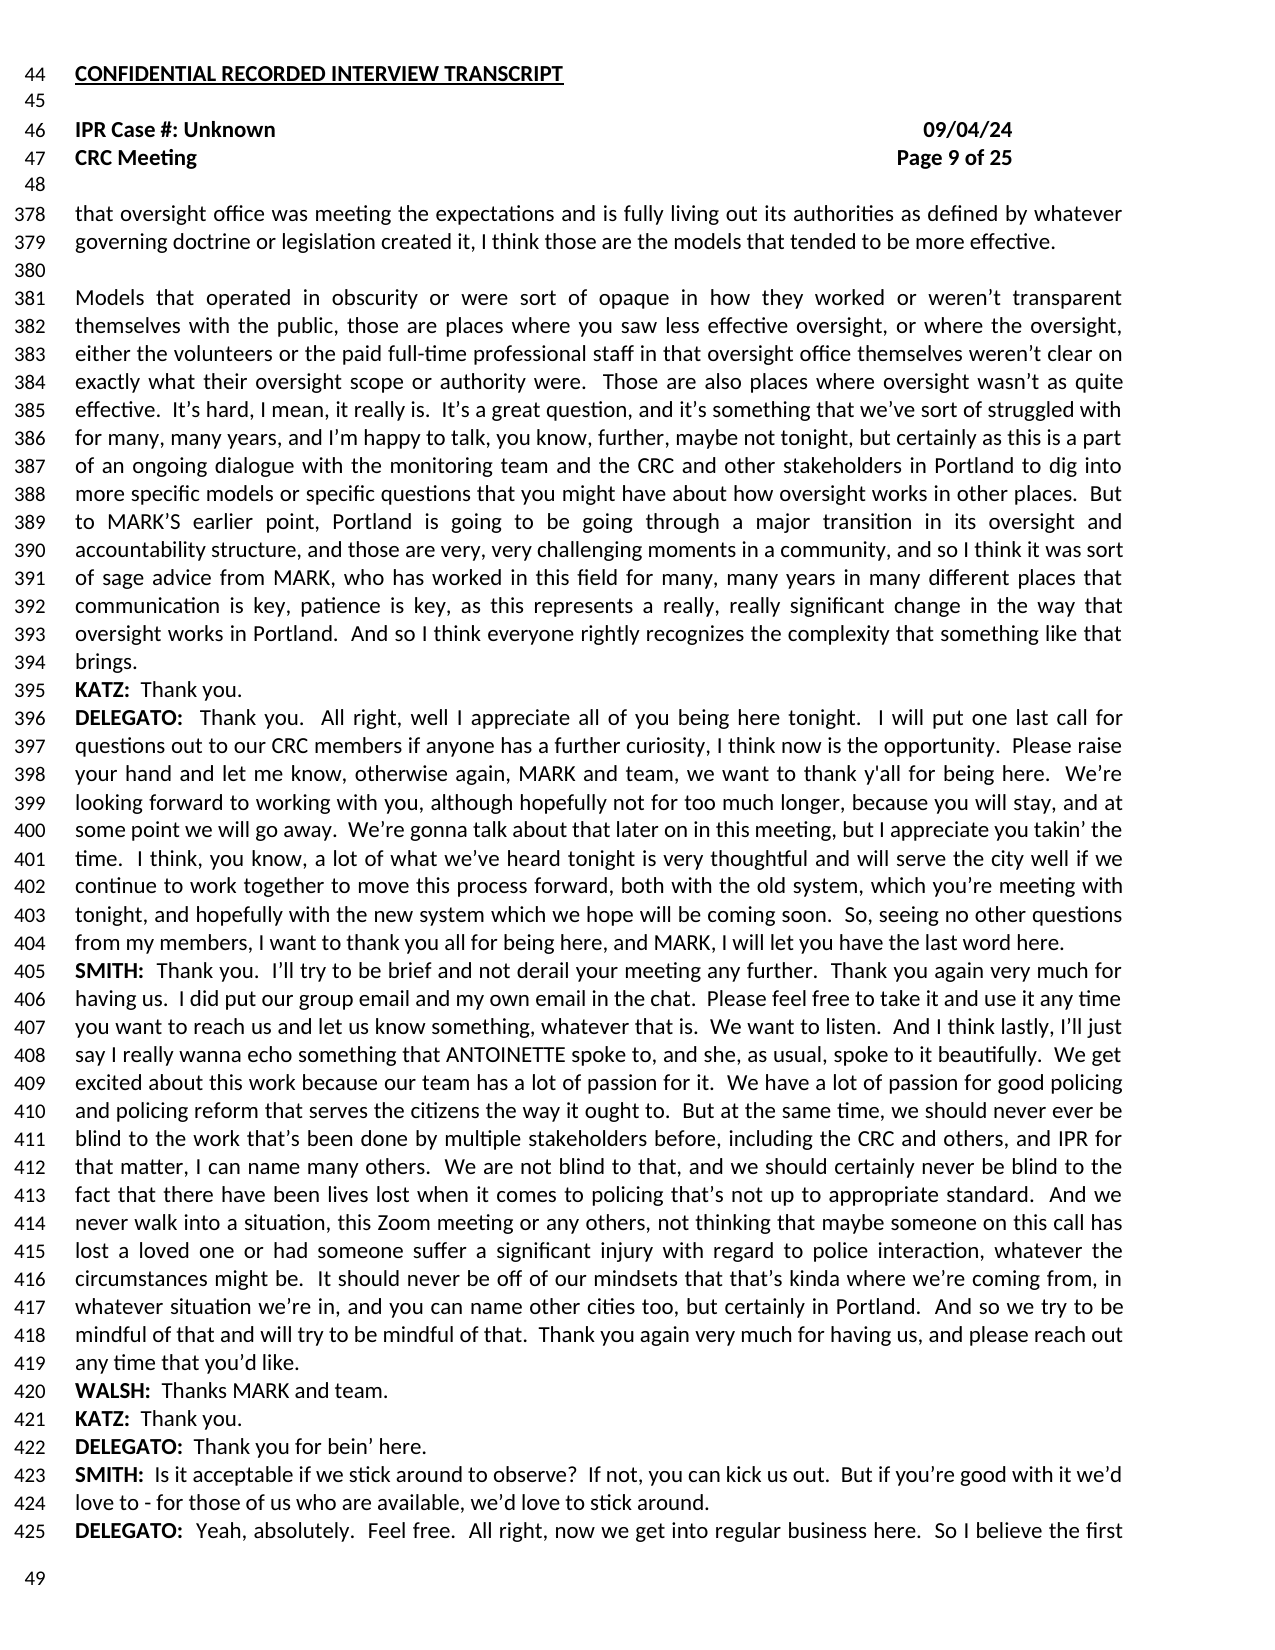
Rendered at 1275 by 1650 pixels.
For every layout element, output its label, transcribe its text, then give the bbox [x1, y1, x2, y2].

text KATZ: Thank you. [75, 676, 1125, 703]
text DELEGATO: Thank you for bein’ here. [75, 1432, 1125, 1460]
text SMITH: Thank you. I’ll try to be brief and not derail your meeting any further. Thank you again very much for having us. I did put our group email and my own email in the chat. Please feel free to take it and use it any time you want to reach us and let us know something, whatever that is. We want to listen. And I think lastly, I’ll just say I really wanna echo something that ANTOINETTE spoke to, and she, as usual, spoke to it beautifully. We get excited about this work because our team has a lot of passion for it. We have a lot of passion for good policing and policing reform that serves the citizens the way it ought to. But at the same time, we should never ever be blind to the work that’s been done by multiple stakeholders before, including the CRC and others, and IPR for that matter, I can name many others. We are not blind to that, and we should certainly never be blind to the fact that there have been lives lost when it comes to policing that’s not up to appropriate standard. And we never walk into a situation, this Zoom meeting or any others, not thinking that maybe someone on this call has lost a loved one or had someone suffer a significant injury with regard to police interaction, whatever the circumstances might be. It should never be off of our mindsets that that’s kinda where we’re coming from, in whatever situation we’re in, and you can name other cities too, but certainly in Portland. And so we try to be mindful of that and will try to be mindful of that. Thank you again very much for having us, and please reach out any time that you’d like. [75, 956, 1125, 1376]
text SMITH: Is it acceptable if we stick around to observe? If not, you can kick us out. But if you’re good with it we’d love to - for those of us who are available, we’d love to stick around. [75, 1460, 1125, 1516]
text DELEGATO: Thank you. All right, well I appreciate all of you being here tonight. I will put one last call for questions out to our CRC members if anyone has a further curiosity, I think now is the opportunity. Please raise your hand and let me know, otherwise again, MARK and team, we want to thank y'all for being here. We’re looking forward to working with you, although hopefully not for too much longer, because you will stay, and at some point we will go away. We’re gonna talk about that later on in this meeting, but I appreciate you takin’ the time. I think, you know, a lot of what we’ve heard tonight is very thoughtful and will serve the city well if we continue to work together to move this process forward, both with the old system, which you’re meeting with tonight, and hopefully with the new system which we hope will be coming soon. So, seeing no other questions from my members, I want to thank you all for being here, and MARK, I will let you have the last word here. [75, 703, 1125, 956]
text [75, 1516, 1125, 1544]
text KATZ: Thank you. [75, 1404, 1125, 1432]
text WALSH: Thanks MARK and team. [75, 1376, 1125, 1404]
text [75, 199, 1125, 255]
text Models that operated in obscurity or were sort of opaque in how they worked or weren’t transparent themselves with the public, those are places where you saw less effective oversight, or where the oversight, either the volunteers or the paid full-time professional staff in that oversight office themselves weren’t clear on exactly what their oversight scope or authority were. Those are also places where oversight wasn’t as quite effective. It’s hard, I mean, it really is. It’s a great question, and it’s something that we’ve sort of struggled with for many, many years, and I’m happy to talk, you know, further, maybe not tonight, but certainly as this is a part of an ongoing dialogue with the monitoring team and the CRC and other stakeholders in Portland to dig into more specific models or specific questions that you might have about how oversight works in other places. But to MARK’S earlier point, Portland is going to be going through a major transition in its oversight and accountability structure, and those are very, very challenging moments in a community, and so I think it was sort of sage advice from MARK, who has worked in this field for many, many years in many different places that communication is key, patience is key, as this represents a really, really significant change in the way that oversight works in Portland. And so I think everyone rightly recognizes the complexity that something like that brings. [75, 283, 1125, 676]
